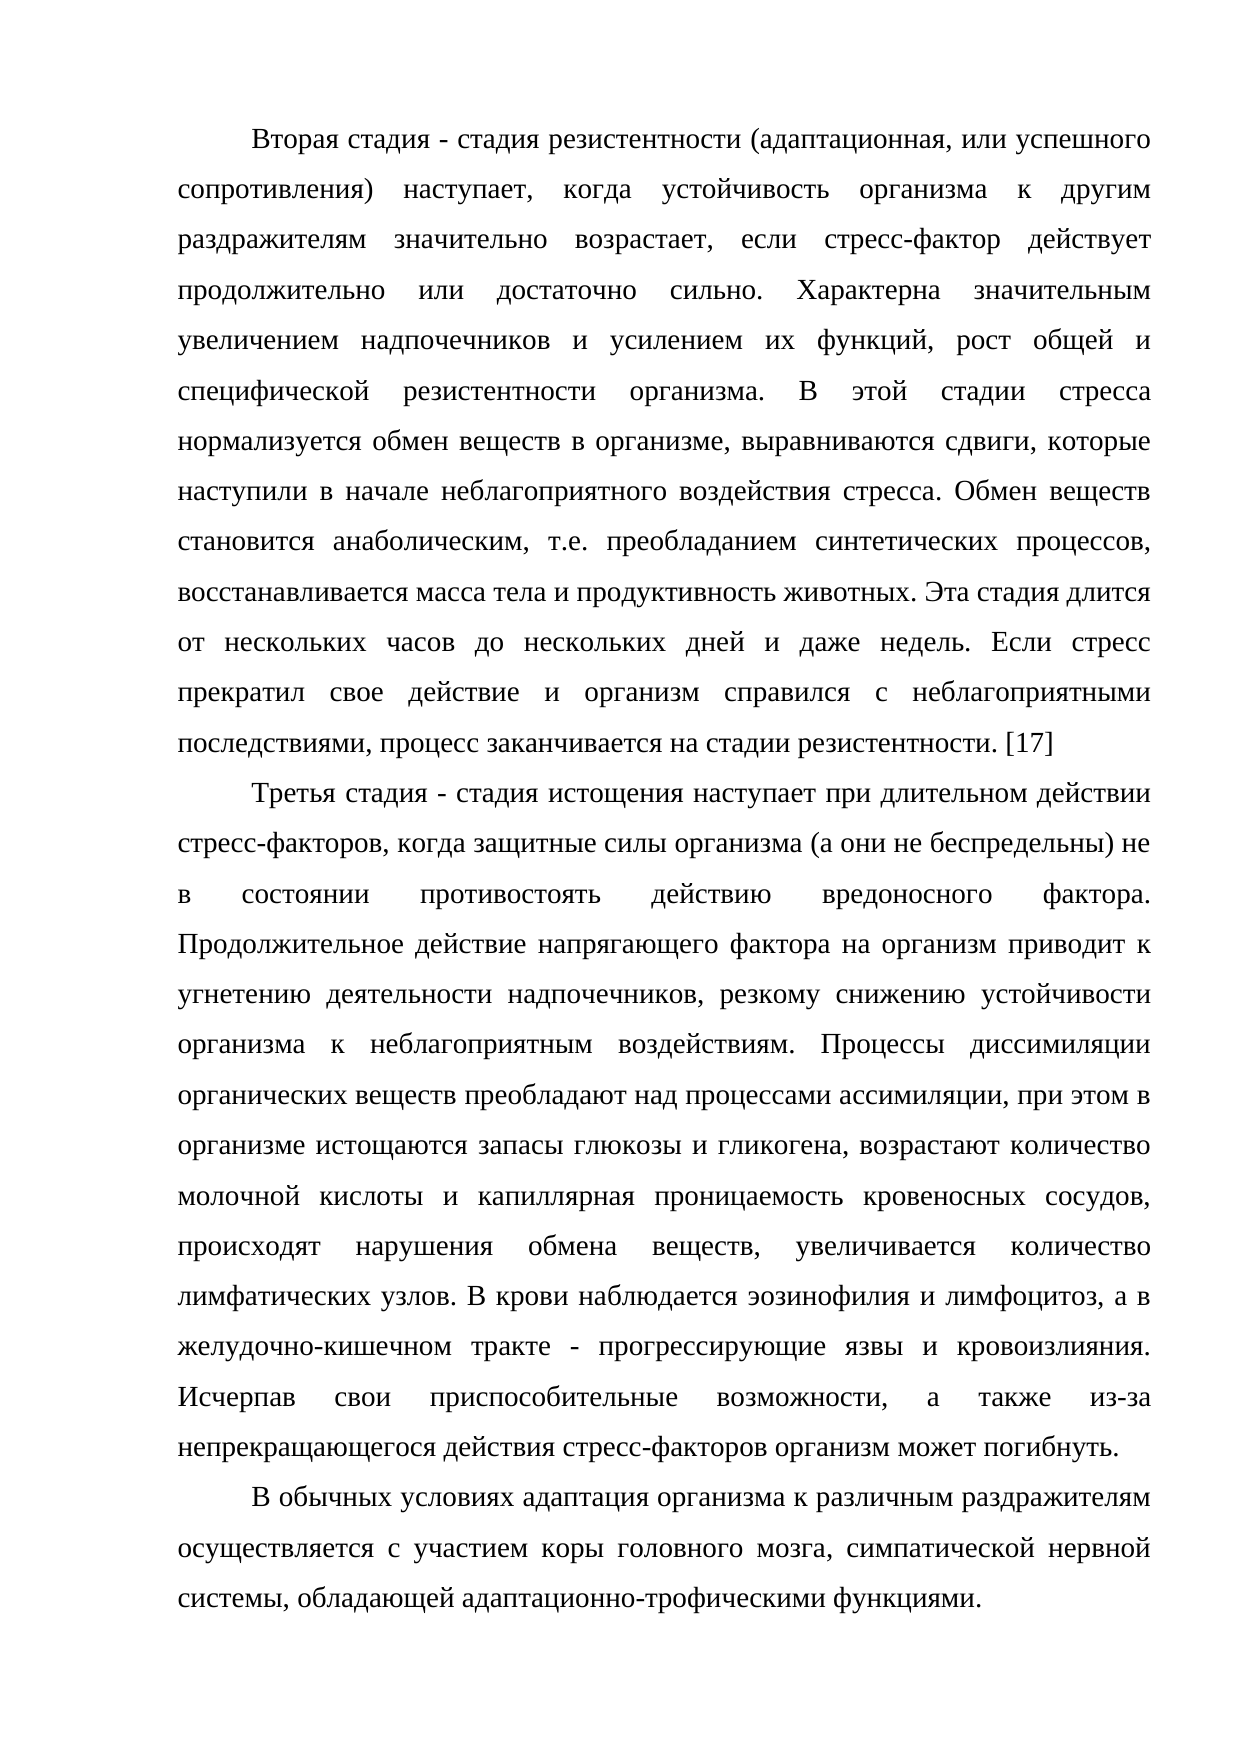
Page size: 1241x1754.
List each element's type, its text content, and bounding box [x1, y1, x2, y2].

text Третья стадия - стадия истощения наступает при длительном действии стресс-факторов, когда защитные силы организма (а они не беспредельны) не в состоянии противостоять действию вредоносного фактора. Продолжительное действие напрягающего фактора на организм приводит к угнетению деятельности надпочечников, резкому снижению устойчивости организма к неблагоприятным воздействиям. Процессы диссимиляции органических веществ преобладают над процессами ассимиляции, при этом в организме истощаются запасы глюкозы и гликогена, возрастают количество молочной кислоты и капиллярная проницаемость кровеносных сосудов, происходят нарушения обмена веществ, увеличивается количество лимфатических узлов. В крови наблюдается эозинофилия и лимфоцитоз, а в желудочно-кишечном тракте - прогрессирующие язвы и кровоизлияния. Исчерпав свои приспособительные возможности, а также из-за непрекращающегося действия стресс-факторов организм может погибнуть. [177, 775, 1152, 1463]
text В обычных условиях адаптация организма к различным раздражителям осуществляется с участием коры головного мозга, симпатической нервной системы, обладающей адаптационно-трофическими функциями. [177, 1479, 1152, 1614]
text Вторая стадия - стадия резистентности (адаптационная, или успешного сопротивления) наступает, когда устойчивость организма к другим раздражителям значительно возрастает, если стресс-фактор действует продолжительно или достаточно сильно. Характерна значительным увеличением надпочечников и усилением их функций, рост общей и специфической резистентности организма. В этой стадии стресса нормализуется обмен веществ в организме, выравниваются сдвиги, которые наступили в начале неблагоприятного воздействия стресса. Обмен веществ становится анаболическим, т.е. преобладанием синтетических процессов, восстанавливается масса тела и продуктивность животных. Эта стадия длится от нескольких часов до нескольких дней и даже недель. Если стресс прекратил свое действие и организм справился с неблагоприятными последствиями, процесс заканчивается на стадии резистентности. [17] [177, 121, 1152, 758]
